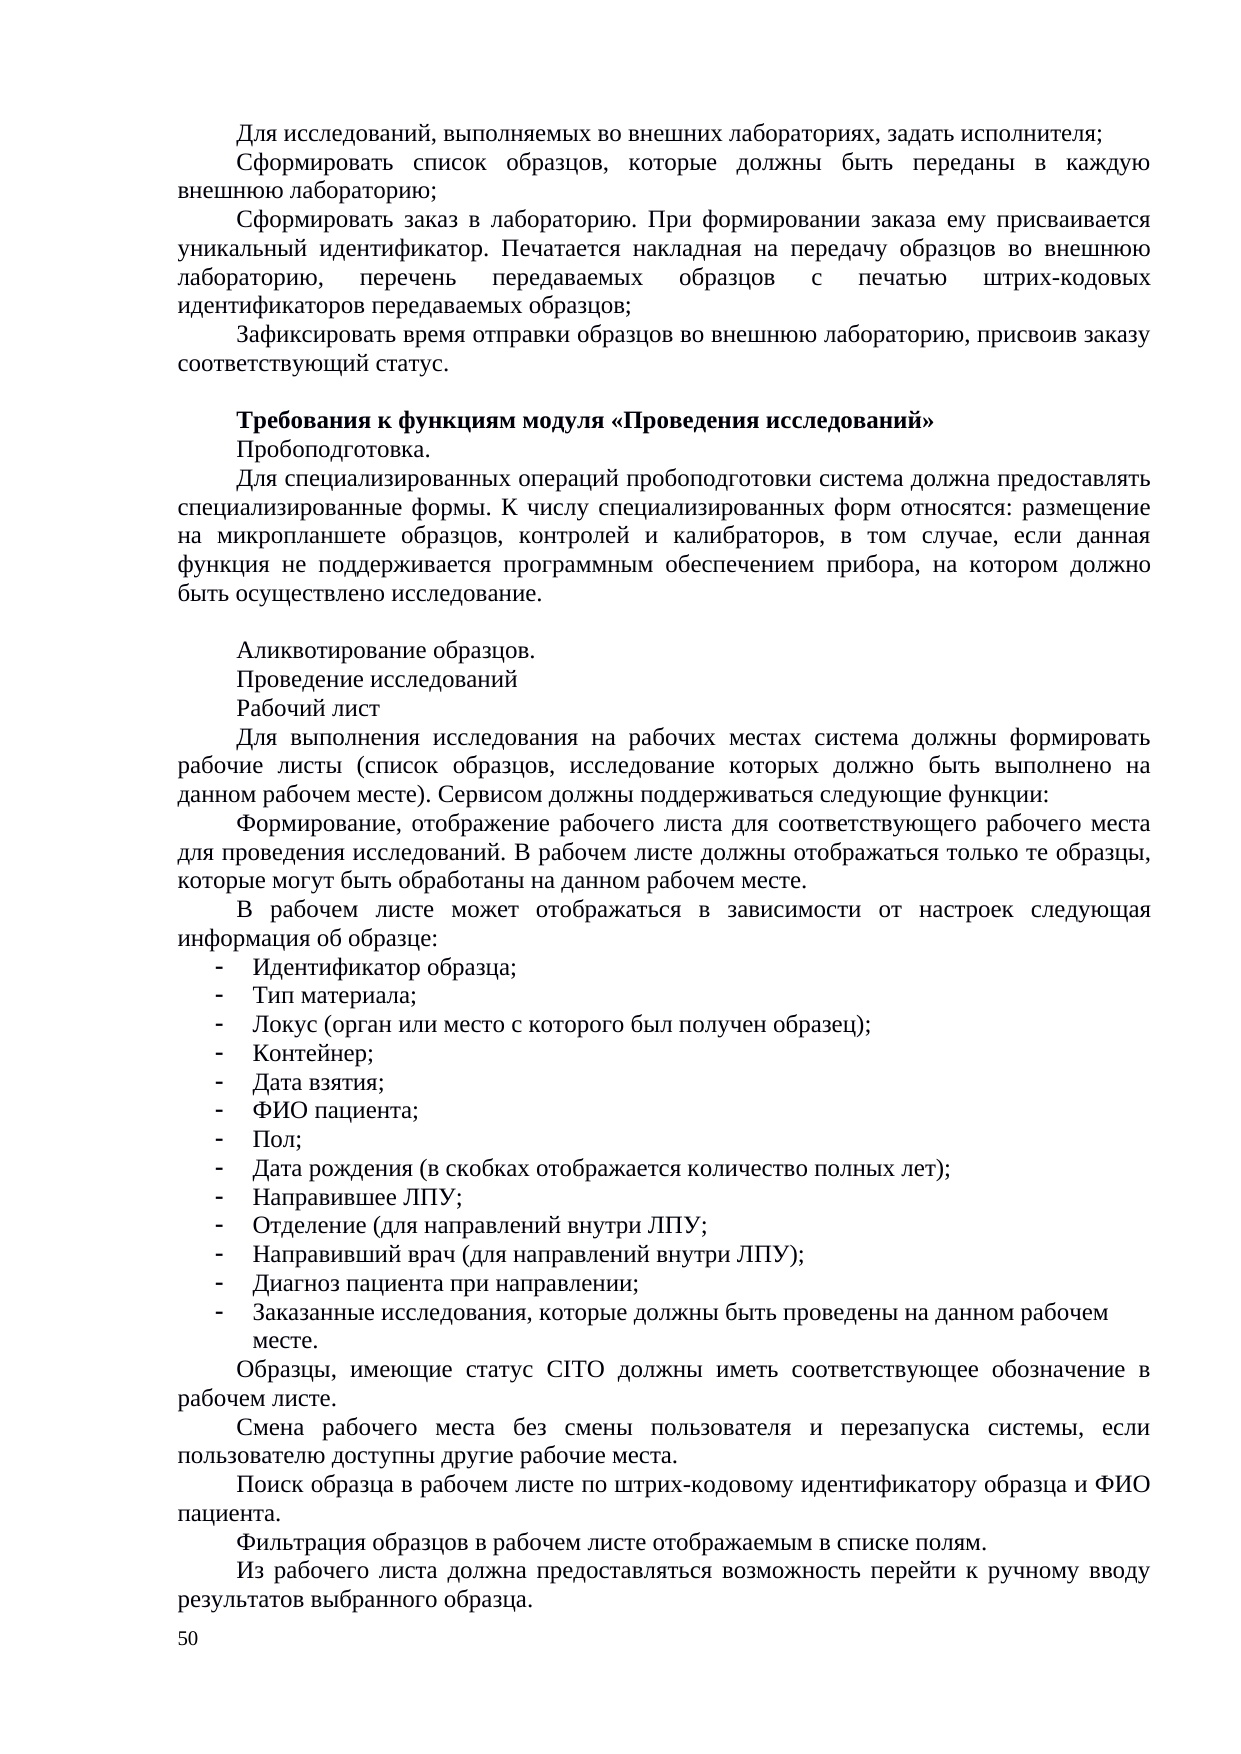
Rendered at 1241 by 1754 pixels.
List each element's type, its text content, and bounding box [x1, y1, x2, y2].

list Контейнер; [215, 1038, 1152, 1067]
text В рабочем листе может отображаться в зависимости от настроек следующая информация об образце: [177, 894, 1152, 952]
list Направивший врач (для направлений внутри ЛПУ); [215, 1239, 1152, 1268]
list Пол; [215, 1124, 1152, 1153]
text Образцы, имеющие статус CITO должны иметь соответствующее обозначение в рабочем листе. [177, 1354, 1152, 1412]
text Сформировать список образцов, которые должны быть переданы в каждую внешнюю лабораторию; [177, 147, 1152, 204]
list Дата рождения (в скобках отображается количество полных лет); [215, 1153, 1152, 1182]
list Локус (орган или место с которого был получен образец); [215, 1009, 1152, 1038]
text Формирование, отображение рабочего листа для соответствующего рабочего места для проведения исследований. В рабочем листе должны отображаться только те образцы, которые могут быть обработаны на данном рабочем месте. [177, 808, 1152, 894]
text Смена рабочего места без смены пользователя и перезапуска системы, если пользователю доступны другие рабочие места. [177, 1412, 1152, 1469]
text Фильтрация образцов в рабочем листе отображаемым в списке полям. [177, 1527, 1152, 1556]
list Направившее ЛПУ; [215, 1182, 1152, 1211]
list Заказанные исследования, которые должны быть проведены на данном рабочем месте. [215, 1297, 1152, 1354]
text Поиск образца в рабочем листе по штрих-кодовому идентификатору образца и ФИО пациента. [177, 1469, 1152, 1527]
list Дата взятия; [215, 1067, 1152, 1096]
list Тип материала; [215, 981, 1152, 1009]
text Сформировать заказ в лабораторию. При формировании заказа ему присваивается уникальный идентификатор. Печатается накладная на передачу образцов во внешнюю лабораторию, перечень передаваемых образцов с печатью штрих-кодовых идентификаторов передаваемых образцов; [177, 204, 1152, 319]
text Для исследований, выполняемых во внешних лабораториях, задать исполнителя; [177, 118, 1152, 147]
list Отделение (для направлений внутри ЛПУ; [215, 1211, 1152, 1239]
text Аликвотирование образцов. [177, 636, 1152, 664]
list Идентификатор образца; [215, 952, 1152, 981]
text Из рабочего листа должна предоставляться возможность перейти к ручному вводу результатов выбранного образца. [177, 1556, 1152, 1613]
text Зафиксировать время отправки образцов во внешнюю лабораторию, присвоив заказу соответствующий статус. [177, 319, 1152, 377]
text Требования к функциям модуля «Проведения исследований» [177, 406, 1152, 434]
text Проведение исследований [177, 664, 1152, 693]
text Для выполнения исследования на рабочих местах система должны формировать рабочие листы (список образцов, исследование которых должно быть выполнено на данном рабочем месте). Сервисом должны поддерживаться следующие функции: [177, 722, 1152, 808]
list Диагноз пациента при направлении; [215, 1268, 1152, 1297]
text Рабочий лист [177, 693, 1152, 722]
text Пробоподготовка. [177, 434, 1152, 463]
list ФИО пациента; [215, 1096, 1152, 1124]
text Для специализированных операций пробоподготовки система должна предоставлять специализированные формы. К числу специализированных форм относятся: размещение на микропланшете образцов, контролей и калибраторов, в том случае, если данная функция не поддерживается программным обеспечением прибора, на котором должно быть осуществлено исследование. [177, 463, 1152, 607]
